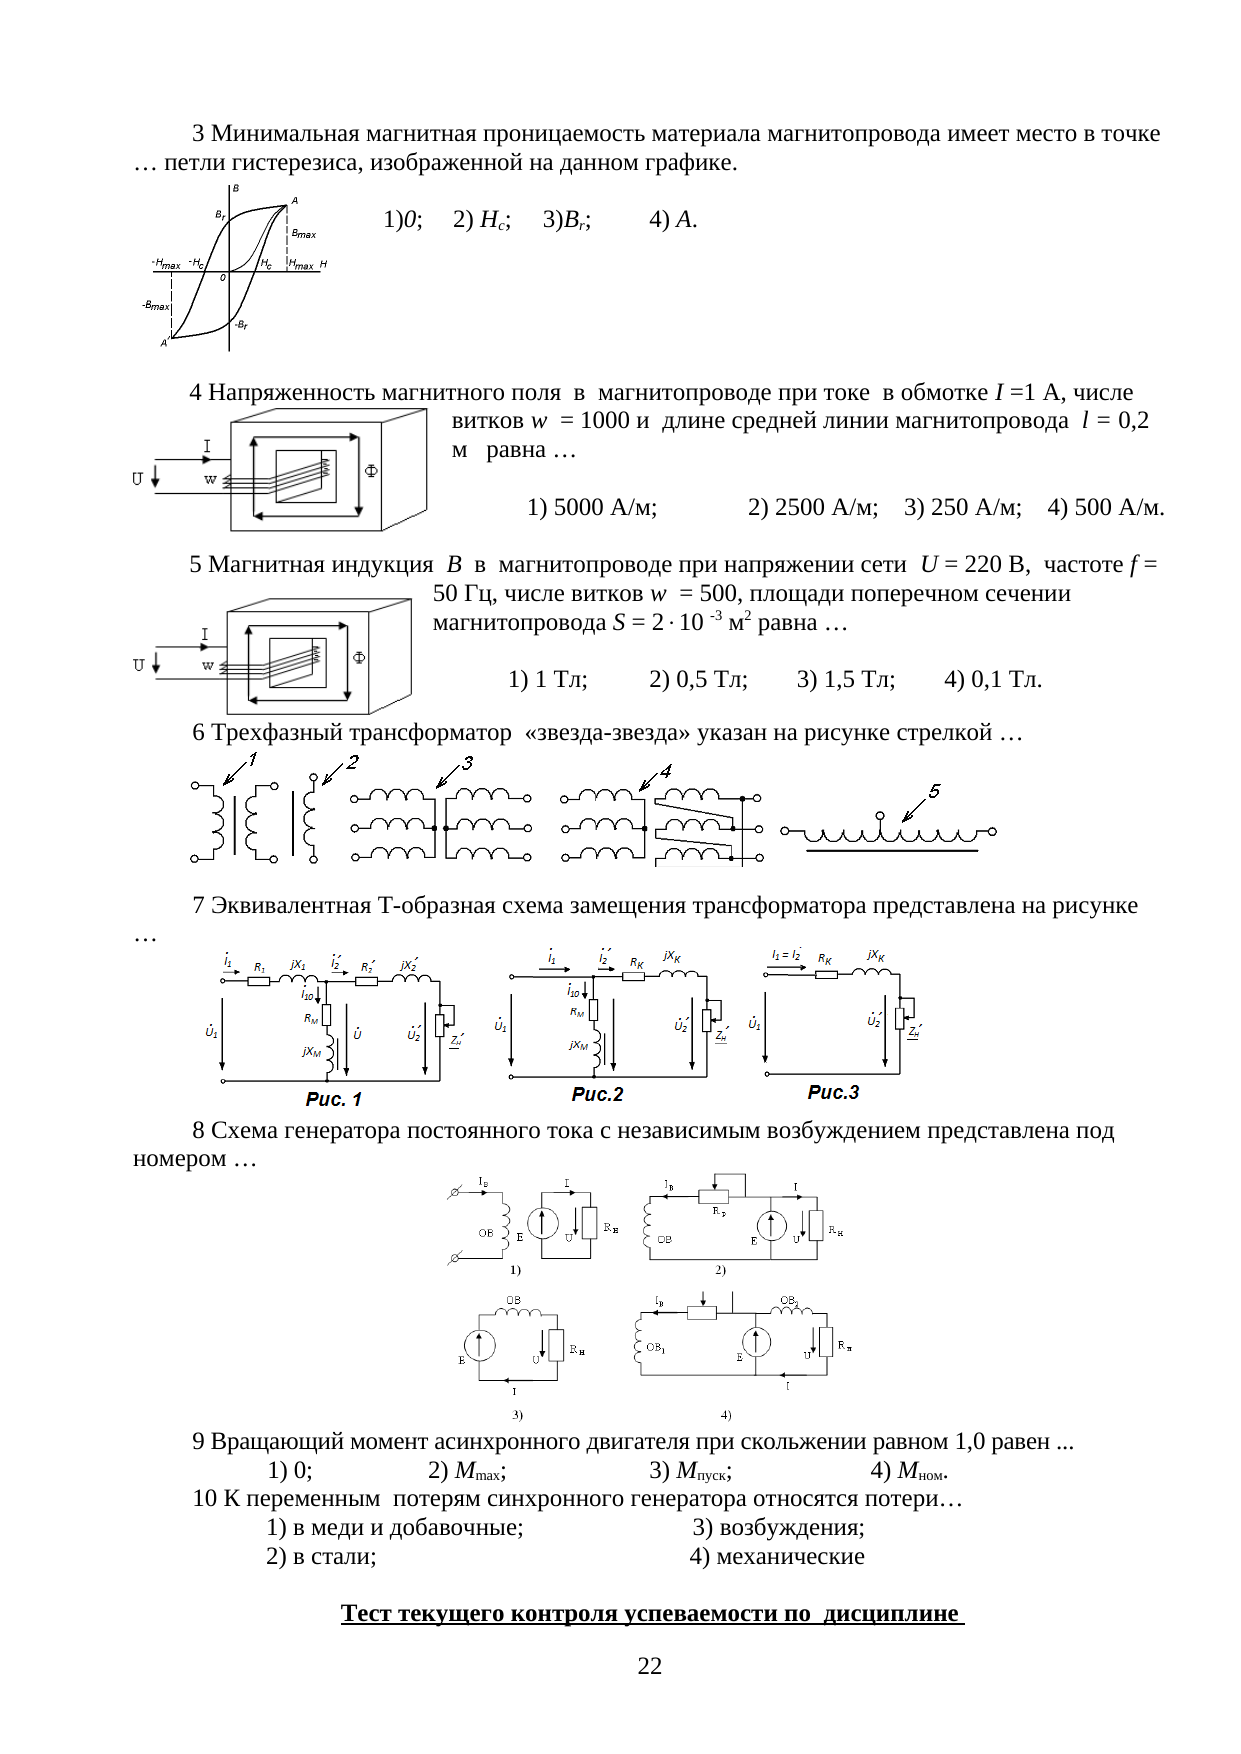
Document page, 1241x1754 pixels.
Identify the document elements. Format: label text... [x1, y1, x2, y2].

text 7 Эквивалентная Т-образная схема замещения трансформатора представлена на рисунке … [133, 890, 1167, 947]
text 6 Трехфазный трансформатор «звезда-звезда» указан на рисунке стрелкой … [133, 717, 1167, 746]
picture [192, 947, 930, 1115]
text 1) 5000 А/м; 2) 2500 А/м; 3) 250 А/м; 4) 500 А/м. [433, 492, 1167, 521]
text 1) 0; 2) Мmax; 3) Мпуск; 4) Мном. [208, 1455, 1167, 1483]
picture [190, 750, 1002, 869]
text 5 Магнитная индукция В в магнитопроводе при напряжении сети U = 220 B, частоте f = 50 Гц, числе витков w = 500, площади поперечном сечении магнитопровода S = 210 равна … [133, 549, 1167, 636]
text 8 Cхема генератора постоянного тока с независимым возбуждением представлена под номером … [133, 1115, 1167, 1172]
text 3 Минимальная магнитная проницаемость материала магнитопровода имеет место в точке … петли гистерезиса, изображенной на данном графике. [133, 118, 1167, 176]
text 4 Напряженность магнитного поля в магнитопроводе при токе в обмотке I =1 A, числе витков w = 1000 и длине средней линии магнитопровода l = равна … [133, 377, 1167, 463]
picture [132, 407, 433, 536]
text 9 Вращающий момент асинхронного двигателя при скольжении равном 1,0 равен ... [133, 1426, 1167, 1455]
picture [132, 178, 333, 367]
text 1) в меди и добавочные; 3) возбуждения; [191, 1512, 1167, 1541]
text 1) 1 Тл; 2) 0,5 Тл; 3) 1,5 Тл; 4) 0,1 Тл. [414, 664, 1167, 693]
picture [446, 1172, 854, 1426]
text Тест текущего контроля успеваемости по дисциплине [133, 1598, 1167, 1627]
picture [132, 593, 414, 717]
text 1)0; 2) Нс; 3)Вr; 4) А. [333, 204, 1167, 233]
text 2) в стали; 4) механические [191, 1541, 1167, 1570]
text 10 К переменным потерям синхронного генератора относятся потери… [133, 1483, 1167, 1512]
